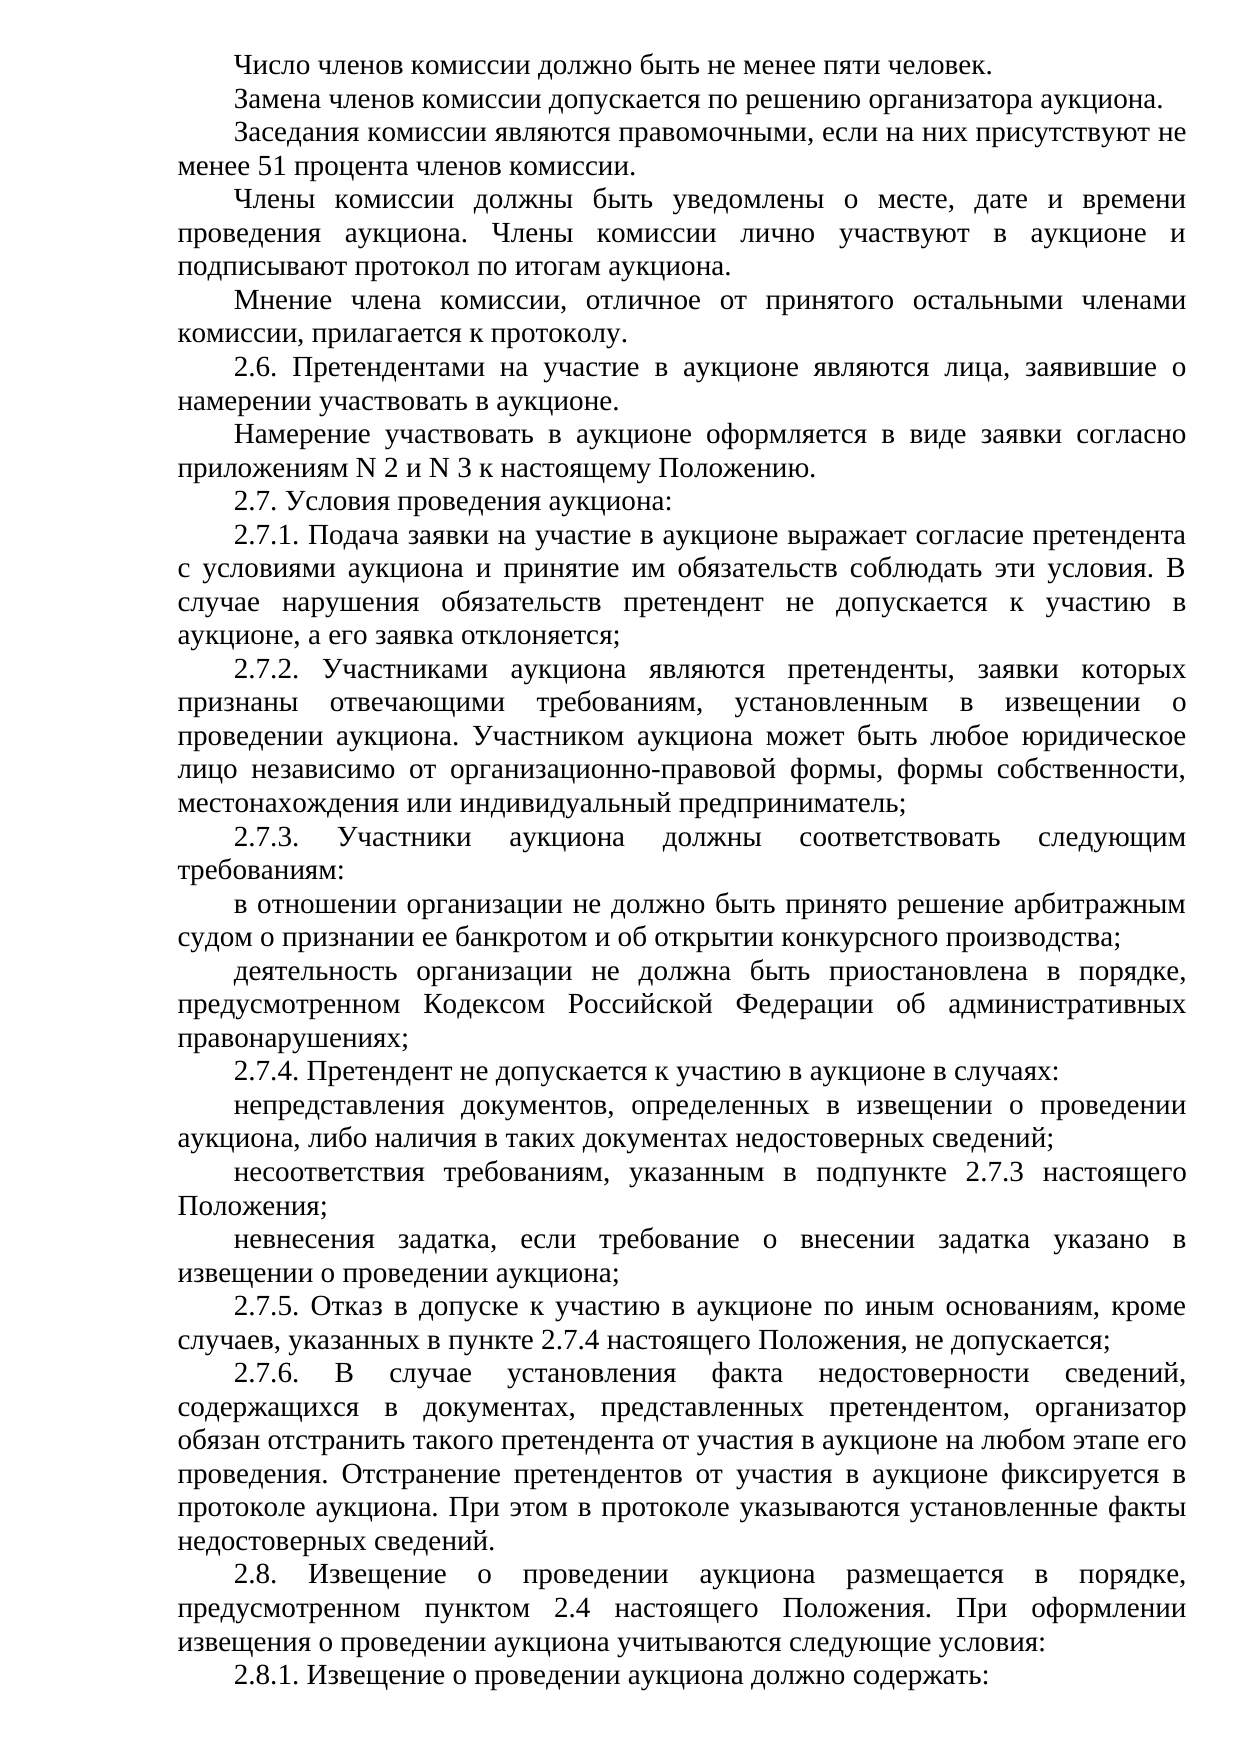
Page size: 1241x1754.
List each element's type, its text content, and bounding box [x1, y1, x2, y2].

text невнесения задатка, если требование о внесении задатка указано в извещении о проведении аукциона; [177, 1221, 1187, 1288]
text Намерение участвовать в аукционе оформляется в виде заявки согласно приложениям N 2 и N 3 к настоящему Положению. [177, 416, 1187, 483]
text 2.7.3. Участники аукциона должны соответствовать следующим требованиям: [177, 819, 1187, 886]
text 2.7. Условия проведения аукциона: [177, 483, 1187, 517]
text в отношении организации не должно быть принято решение арбитражным судом о признании ее банкротом и об открытии конкурсного производства; [177, 886, 1187, 953]
text 2.7.1. Подача заявки на участие в аукционе выражает согласие претендента с условиями аукциона и принятие им обязательств соблюдать эти условия. В случае нарушения обязательств претендент не допускается к участию в аукционе, а его заявка отклоняется; [177, 517, 1187, 651]
text несоответствия требованиям, указанным в подпункте 2.7.3 настоящего Положения; [177, 1154, 1187, 1221]
text деятельность организации не должна быть приостановлена в порядке, предусмотренном Кодексом Российской Федерации об административных правонарушениях; [177, 953, 1187, 1053]
text 2.7.5. Отказ в допуске к участию в аукционе по иным основаниям, кроме случаев, указанных в пункте 2.7.4 настоящего Положения, не допускается; [177, 1288, 1187, 1355]
text 2.7.2. Участниками аукциона являются претенденты, заявки которых признаны отвечающими требованиям, установленным в извещении о проведении аукциона. Участником аукциона может быть любое юридическое лицо независимо от организационно-правовой формы, формы собственности, местонахождения или индивидуальный предприниматель; [177, 651, 1187, 819]
text 2.8. Извещение о проведении аукциона размещается в порядке, предусмотренном пунктом 2.4 настоящего Положения. При оформлении извещения о проведении аукциона учитываются следующие условия: [177, 1557, 1187, 1657]
text 2.7.4. Претендент не допускается к участию в аукционе в случаях: [177, 1053, 1187, 1087]
text Число членов комиссии должно быть не менее пяти человек. [177, 47, 1187, 81]
text Заседания комиссии являются правомочными, если на них присутствуют не менее 51 процента членов комиссии. [177, 114, 1187, 181]
text Мнение члена комиссии, отличное от принятого остальными членами комиссии, прилагается к протоколу. [177, 282, 1187, 349]
text 2.6. Претендентами на участие в аукционе являются лица, заявившие о намерении участвовать в аукционе. [177, 349, 1187, 416]
text 2.8.1. Извещение о проведении аукциона должно содержать: [177, 1657, 1187, 1691]
text Замена членов комиссии допускается по решению организатора аукциона. [177, 81, 1187, 114]
text непредставления документов, определенных в извещении о проведении аукциона, либо наличия в таких документах недостоверных сведений; [177, 1087, 1187, 1154]
text Члены комиссии должны быть уведомлены о месте, дате и времени проведения аукциона. Члены комиссии лично участвуют в аукционе и подписывают протокол по итогам аукциона. [177, 181, 1187, 282]
text 2.7.6. В случае установления факта недостоверности сведений, содержащихся в документах, представленных претендентом, организатор обязан отстранить такого претендента от участия в аукционе на любом этапе его проведения. Отстранение претендентов от участия в аукционе фиксируется в протоколе аукциона. При этом в протоколе указываются установленные факты недостоверных сведений. [177, 1355, 1187, 1557]
